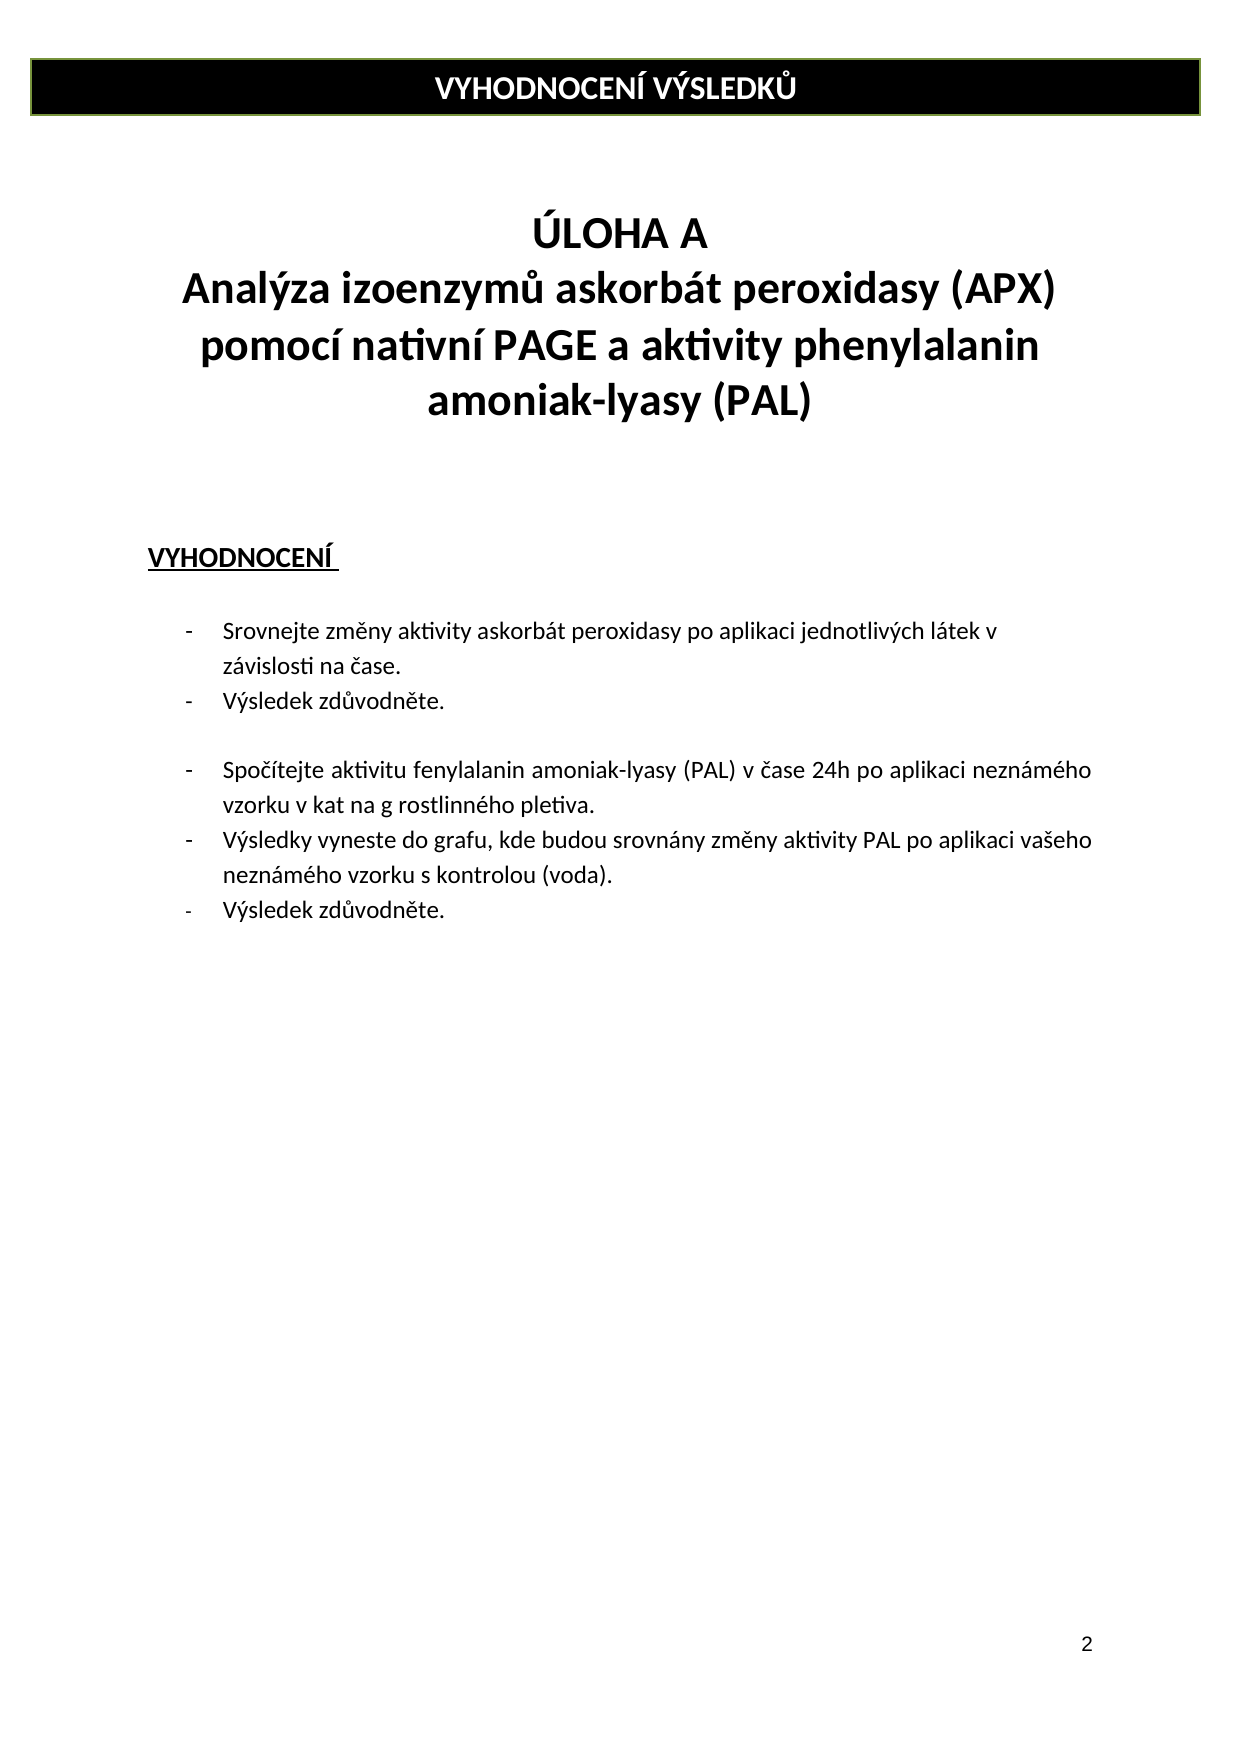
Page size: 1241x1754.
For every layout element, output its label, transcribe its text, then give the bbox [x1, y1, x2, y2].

list Spočítejte aktivitu fenylalanin amoniak-lyasy (PAL) v čase 24h po aplikaci neznámého vzorku v kat na g rostlinného pletiva. [185, 754, 1093, 819]
list Výsledek zdůvodněte. [185, 685, 1093, 716]
list Srovnejte změny aktivity askorbát peroxidasy po aplikaci jednotlivých látek v závislosti na čase. [185, 615, 1093, 681]
text ÚLOHA A [148, 203, 1093, 259]
text VYHODNOCENÍ [148, 539, 1093, 575]
list Výsledky vyneste do grafu, kde budou srovnány změny aktivity PAL po aplikaci vašeho neznámého vzorku s kontrolou (voda). [185, 824, 1093, 889]
list Výsledek zdůvodněte. [185, 894, 1093, 924]
text Analýza izoenzymů askorbát peroxidasy (APX) pomocí nativní PAGE a aktivity phenylalanin amoniak-lyasy (PAL) [148, 259, 1093, 427]
